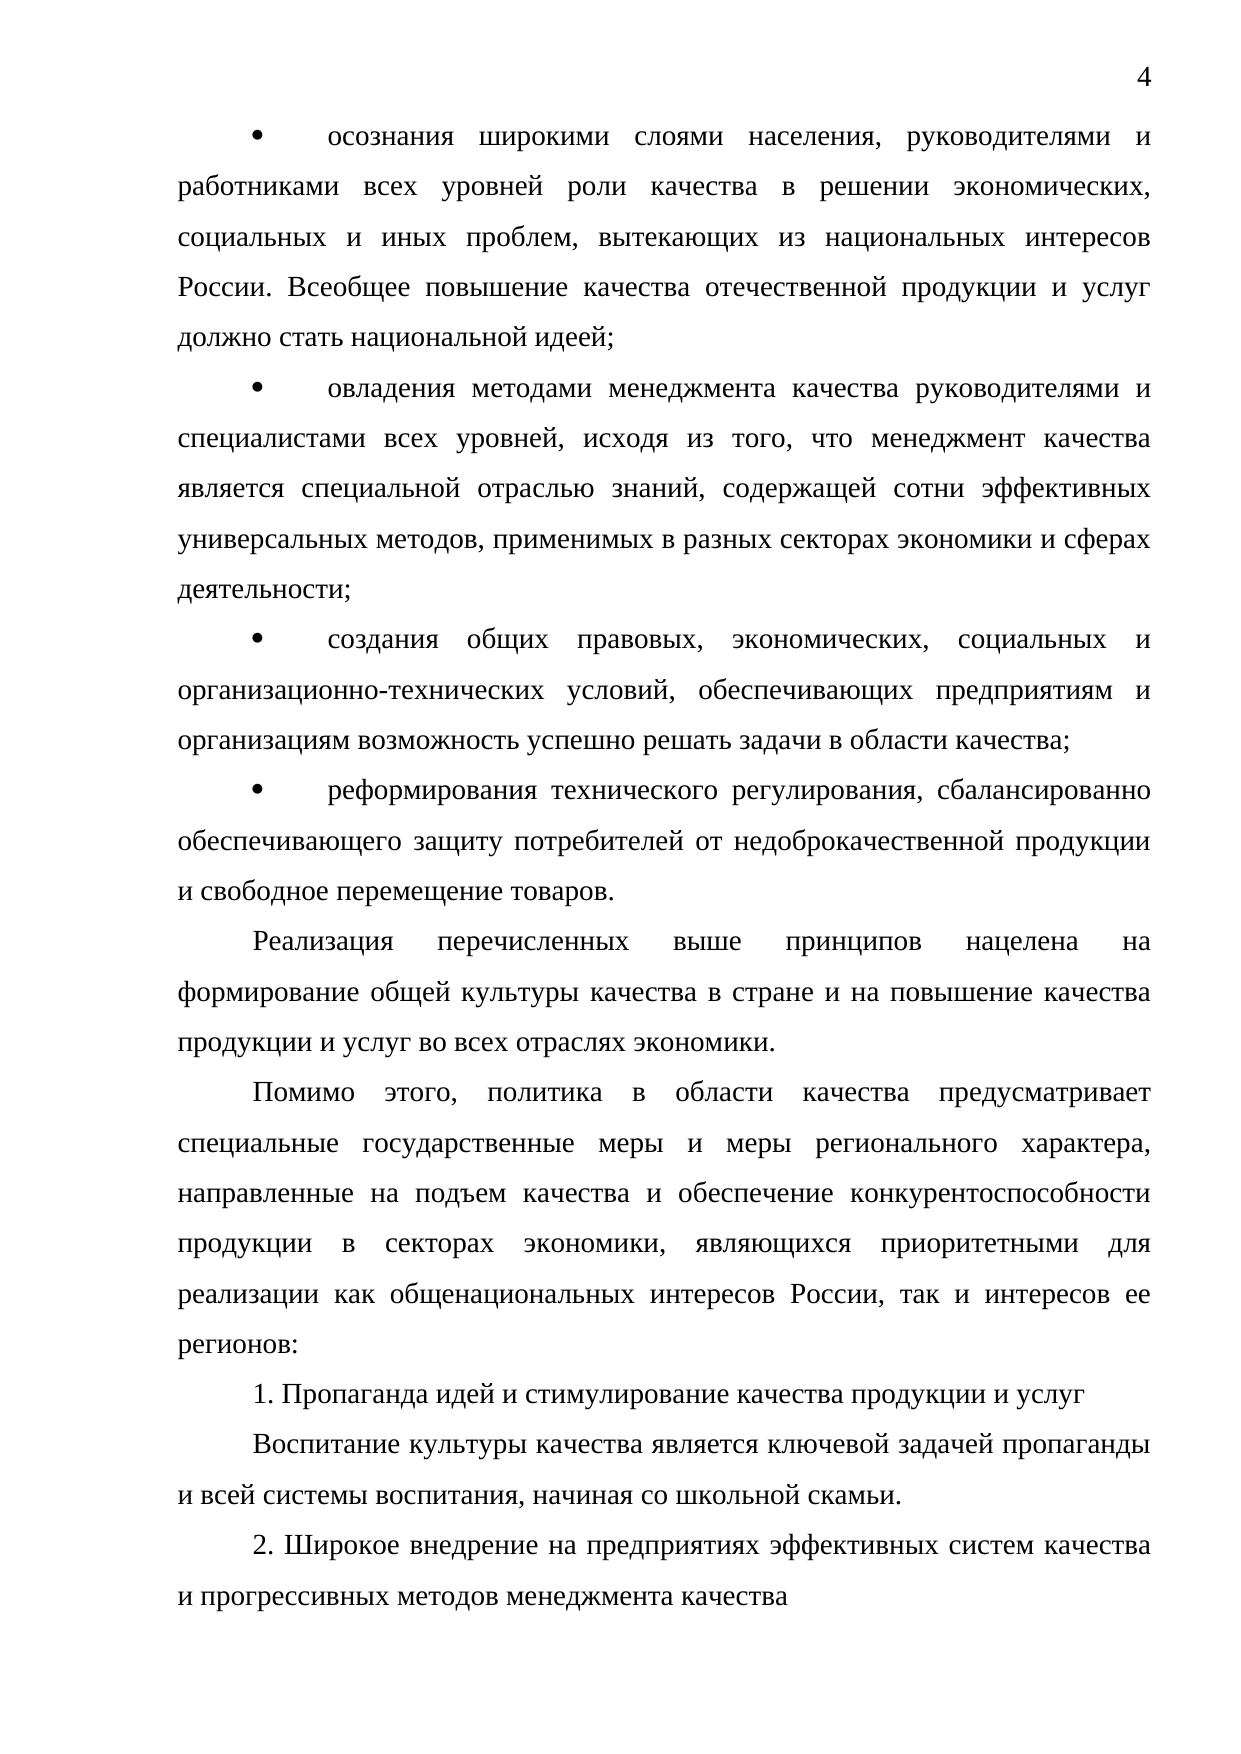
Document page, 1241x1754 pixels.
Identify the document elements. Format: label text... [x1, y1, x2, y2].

text 1. Пропаганда идей и стимулирование качества продукции и услуг [177, 1376, 1152, 1410]
list овладения методами менеджмента качества руководителями и специалистами всех уровней, исходя из того, что менеджмент качества является специальной отраслью знаний, содержащей сотни эффективных универсальных методов, применимых в разных секторах экономики и сферах деятельности; [177, 370, 1152, 605]
text Воспитание культуры качества является ключевой задачей пропаганды и всей системы воспитания, начиная со школьной скамьи. [177, 1427, 1152, 1511]
list осознания широкими слоями населения, руководителями и работниками всех уровней роли качества в решении экономических, социальных и иных проблем, вытекающих из национальных интересов России. Всеобщее повышение качества отечественной продукции и услуг должно стать национальной идеей; [177, 118, 1152, 353]
list создания общих правовых, экономических, социальных и организационно-технических условий, обеспечивающих предприятиям и организациям возможность успешно решать задачи в области качества; [177, 621, 1152, 756]
text Реализация перечисленных выше принципов нацелена на формирование общей культуры качества в стране и на повышение качества продукции и услуг во всех отраслях экономики. [177, 923, 1152, 1058]
list реформирования технического регулирования, сбалансированно обеспечивающего защиту потребителей от недоброкачественной продукции и свободное перемещение товаров. [177, 772, 1152, 907]
text 2. Широкое внедрение на предприятиях эффективных систем качества и прогрессивных методов менеджмента качества [177, 1527, 1152, 1611]
text Помимо этого, политика в области качества предусматривает специальные государственные меры и меры регионального характера, направленные на подъем качества и обеспечение конкурентоспособности продукции в секторах экономики, являющихся приоритетными для реализации как общенациональных интересов России, так и интересов ее регионов: [177, 1074, 1152, 1359]
